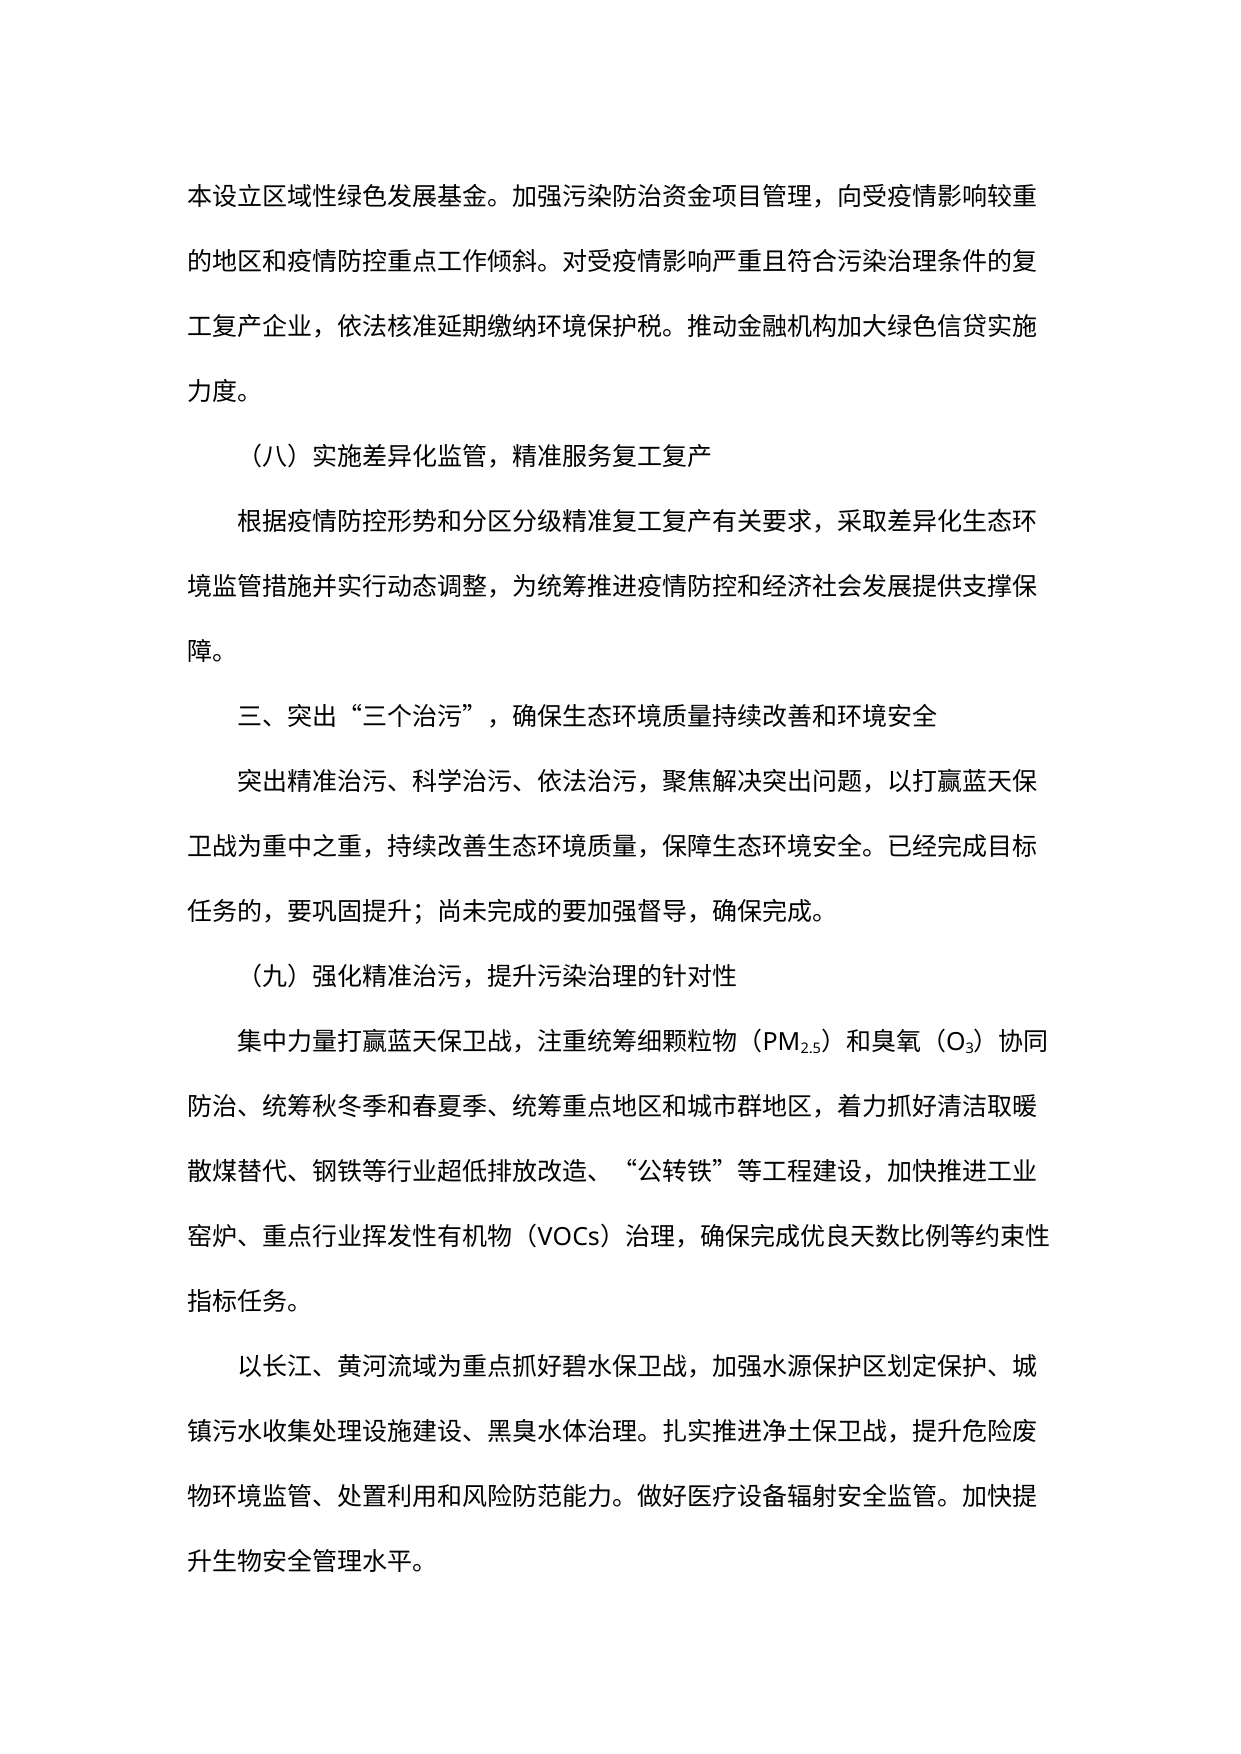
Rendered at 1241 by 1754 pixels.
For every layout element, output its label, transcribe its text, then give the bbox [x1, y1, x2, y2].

text （九）强化精准治污，提升污染治理的针对性 [187, 942, 1053, 1007]
text （八）实施差异化监管，精准服务复工复产 [187, 422, 1053, 487]
text 以长江、黄河流域为重点抓好碧水保卫战，加强水源保护区划定保护、城镇污水收集处理设施建设、黑臭水体治理。扎实推进净土保卫战，提升危险废物环境监管、处置利用和风险防范能力。做好医疗设备辐射安全监管。加快提升生物安全管理水平。 [187, 1332, 1053, 1592]
text 集中力量打赢蓝天保卫战，注重统筹细颗粒物（PM2.5）和臭氧（O3）协同防治、统筹秋冬季和春夏季、统筹重点地区和城市群地区，着力抓好清洁取暖散煤替代、钢铁等行业超低排放改造、“公转铁”等工程建设，加快推进工业窑炉、重点行业挥发性有机物（VOCs）治理，确保完成优良天数比例等约束性指标任务。 [187, 1007, 1053, 1332]
text 三、突出“三个治污”，确保生态环境质量持续改善和环境安全 [187, 682, 1053, 747]
text 突出精准治污、科学治污、依法治污，聚焦解决突出问题，以打赢蓝天保卫战为重中之重，持续改善生态环境质量，保障生态环境安全。已经完成目标任务的，要巩固提升；尚未完成的要加强督导，确保完成。 [187, 747, 1053, 942]
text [187, 162, 1053, 422]
text 根据疫情防控形势和分区分级精准复工复产有关要求，采取差异化生态环境监管措施并实行动态调整，为统筹推进疫情防控和经济社会发展提供支撑保障。 [187, 487, 1053, 682]
